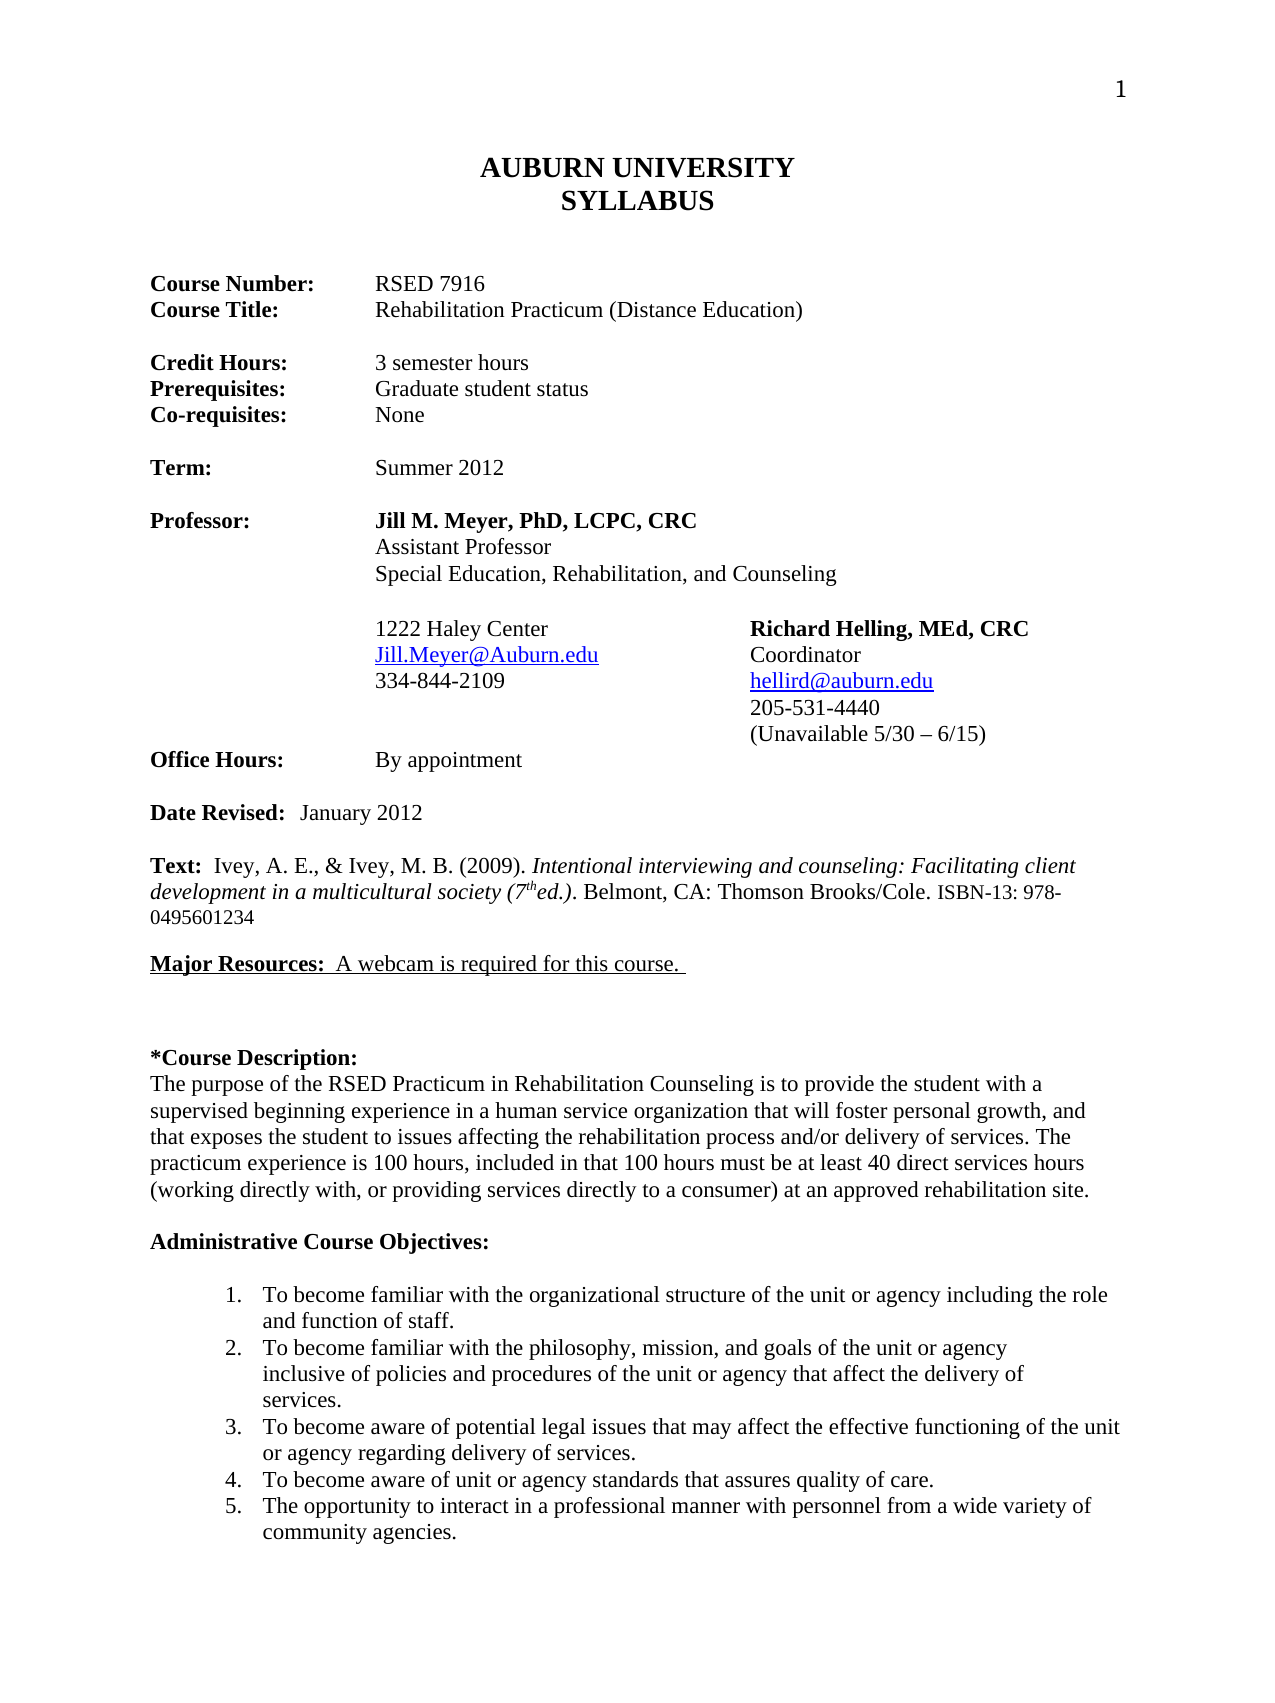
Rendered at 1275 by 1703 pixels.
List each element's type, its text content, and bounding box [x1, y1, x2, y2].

list To become familiar with the philosophy, mission, and goals of the unit or agency inclusive of policies and procedures of the unit or agency that affect the delivery of services. [225, 1334, 1065, 1413]
text Course Number: RSED 7916 [150, 270, 1125, 296]
list To become familiar with the organizational structure of the unit or agency including the role and function of staff. [225, 1281, 1110, 1334]
text 205-531-4440 [150, 694, 1125, 720]
list To become aware of unit or agency standards that assures quality of care. [225, 1466, 1125, 1492]
text *Course Description: [150, 1044, 1125, 1070]
text Assistant Professor [150, 533, 1125, 560]
text Credit Hours: 3 semester hours [150, 349, 1125, 375]
text AUBURN UNIVERSITY [75, 150, 1200, 183]
text Major Resources: A webcam is required for this course. [150, 949, 1125, 976]
text The purpose of the RSED Practicum in Rehabilitation Counseling is to provide the student with a supervised beginning experience in a human service organization that will foster personal growth, and that exposes the student to issues affecting the rehabilitation process and/or delivery of services. The practicum experience is 100 hours, included in that 100 hours must be at least 40 direct services hours (working directly with, or providing services directly to a consumer) at an approved rehabilitation site. [150, 1070, 1125, 1202]
list To become aware of potential legal issues that may affect the effective functioning of the unit or agency regarding delivery of services. [225, 1413, 1125, 1466]
text Text: Ivey, A. E., & Ivey, M. B. (2009). Intentional interviewing and counseling: Facilitating client development in a multicultural society (7thed.). Belmont, CA: Thomson Brooks/Cole. ISBN-13: 978-0495601234 [150, 852, 1125, 929]
text Course Title: Rehabilitation Practicum (Distance Education) [150, 296, 1125, 322]
text Prerequisites: Graduate student status [150, 375, 1125, 402]
text Administrative Course Objectives: [150, 1228, 1125, 1255]
text Date Revised: January 2012 [150, 799, 1125, 826]
text 1222 Haley Center Richard Helling, MEd, CRC [300, 615, 1125, 641]
text 334-844-2109 hellird@auburn.edu [150, 667, 1125, 694]
text Office Hours: By appointment [150, 747, 1125, 773]
text Term: Summer 2012 [150, 454, 1125, 481]
text SYLLABUS [75, 183, 1200, 217]
text Special Education, Rehabilitation, and Counseling [150, 560, 1125, 586]
text (Unavailable 5/30 – 6/15) [150, 720, 1125, 747]
text Jill.Meyer@Auburn.edu Coordinator [150, 641, 1125, 667]
text Co-requisites: None [150, 402, 1125, 428]
list The opportunity to interact in a professional manner with personnel from a wide variety of community agencies. [225, 1492, 1125, 1545]
text Professor: Jill M. Meyer, PhD, LCPC, CRC [150, 507, 1125, 533]
